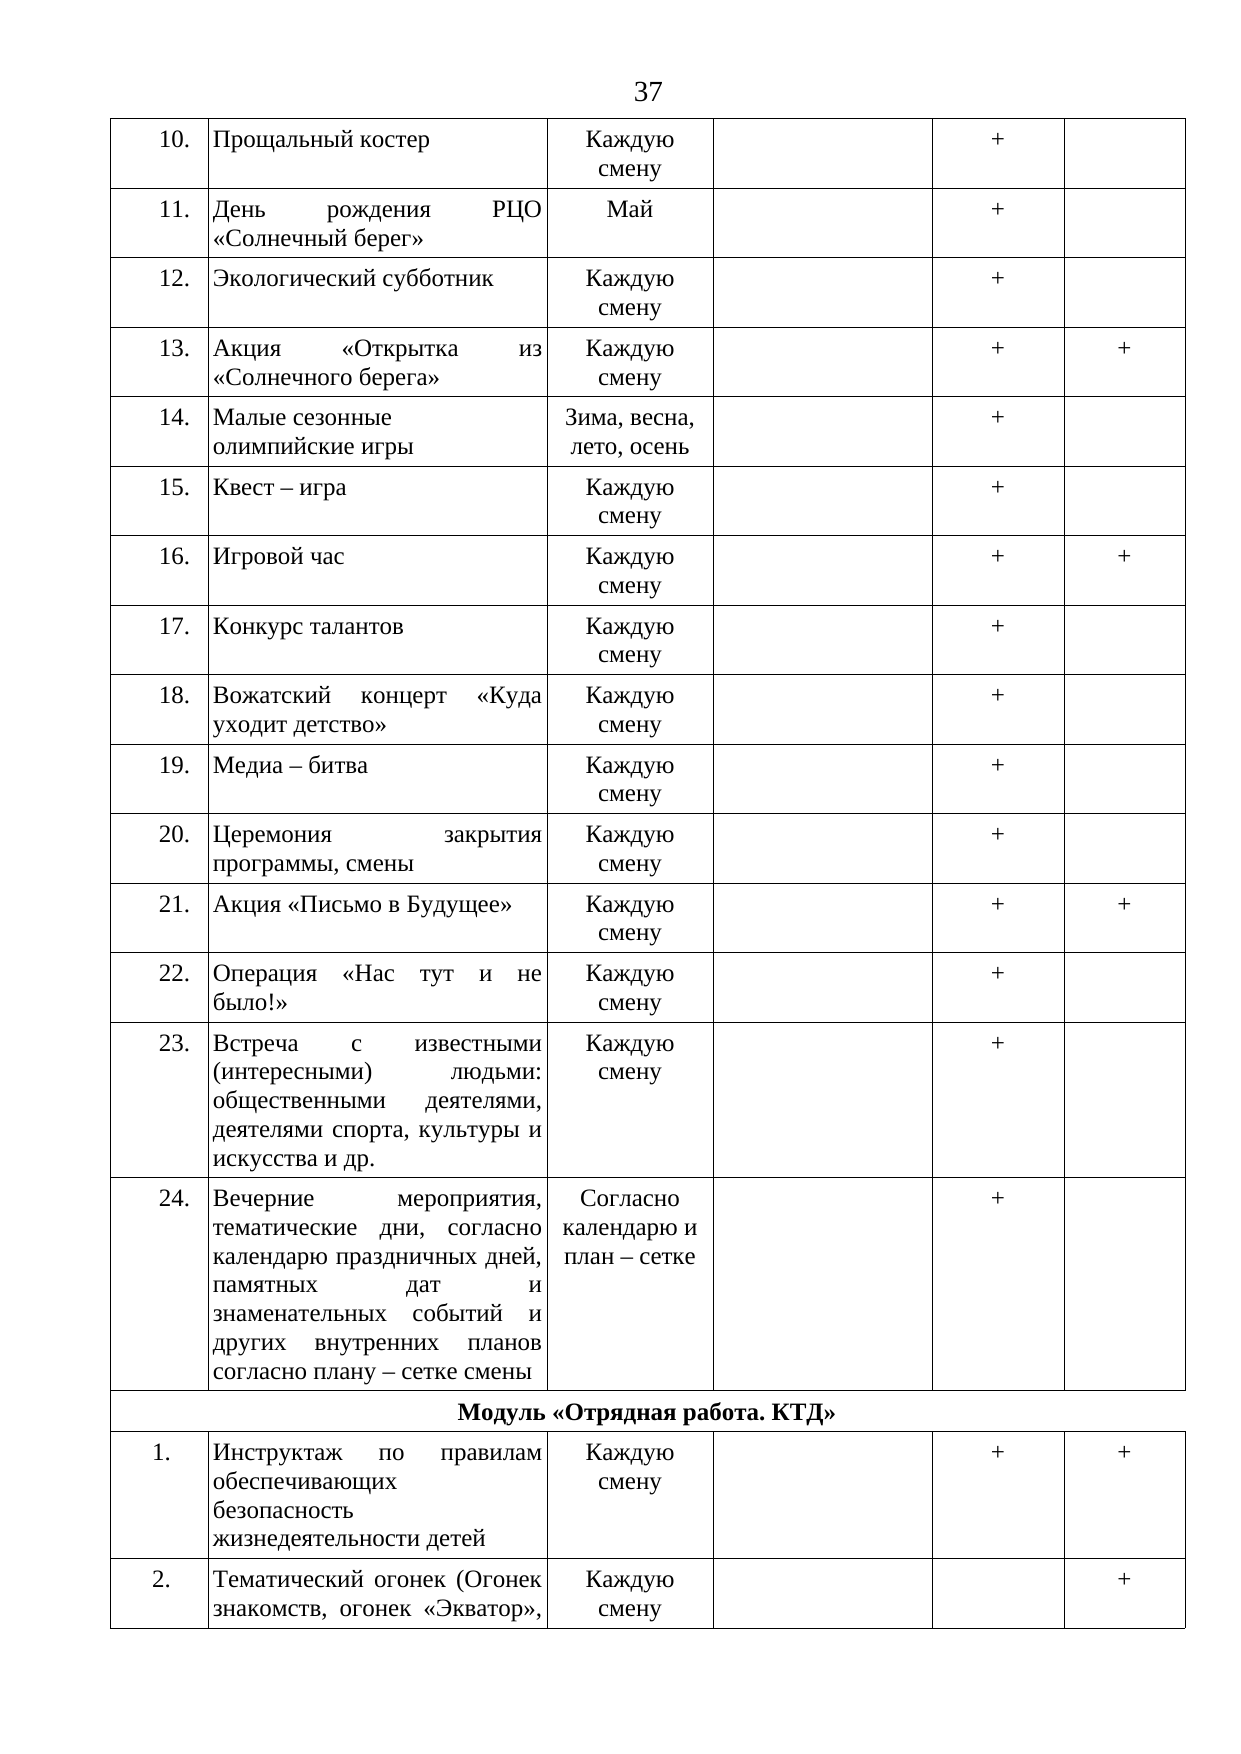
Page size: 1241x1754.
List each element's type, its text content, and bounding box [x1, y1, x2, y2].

table_cell + [933, 606, 1064, 674]
table_cell + [1065, 1432, 1185, 1558]
table_cell [111, 745, 208, 813]
table_cell [714, 814, 932, 882]
table_cell [111, 119, 208, 188]
table_cell Каждую смену [548, 1432, 713, 1558]
table_cell + [933, 1178, 1064, 1390]
table_cell + [933, 884, 1064, 952]
table_cell [111, 536, 208, 604]
table_cell [714, 675, 932, 743]
table_cell [111, 189, 208, 257]
table_cell Каждую смену [548, 258, 713, 327]
table_cell Церемония закрытия программы, смены [209, 814, 547, 882]
table_cell Каждую смену [548, 745, 713, 813]
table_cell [209, 1559, 547, 1627]
table_cell [714, 328, 932, 396]
table_cell Каждую смену [548, 328, 713, 396]
table_cell Малые сезонные олимпийские игры [209, 397, 547, 466]
table_cell + [933, 258, 1064, 327]
table_cell + [933, 745, 1064, 813]
table_cell [1065, 467, 1185, 535]
table_cell Май [548, 189, 713, 257]
table_cell [1065, 953, 1185, 1021]
table_cell [111, 1023, 208, 1177]
table_cell [111, 467, 208, 535]
table_cell Вожатский концерт «Куда уходит детство» [209, 675, 547, 743]
table_cell Акция «Открытка из «Солнечного берега» [209, 328, 547, 396]
table_cell + [1065, 1559, 1185, 1627]
table_cell + [933, 467, 1064, 535]
table_cell + [933, 814, 1064, 882]
table_cell День рождения РЦО «Солнечный берег» [209, 189, 547, 257]
table_cell [1065, 258, 1185, 327]
table_cell [714, 606, 932, 674]
table_cell Экологический субботник [209, 258, 547, 327]
table_cell + [933, 675, 1064, 743]
table_cell [111, 397, 208, 466]
table_cell Квест – игра [209, 467, 547, 535]
table_cell [714, 1178, 932, 1390]
table_cell [1065, 397, 1185, 466]
table_cell Каждую смену [548, 467, 713, 535]
table_cell Конкурс талантов [209, 606, 547, 674]
table_cell + [1065, 884, 1185, 952]
table_cell Операция «Нас тут и не было!» [209, 953, 547, 1021]
table_cell Каждую смену [548, 814, 713, 882]
table_cell [1065, 675, 1185, 743]
table_cell [1065, 119, 1185, 188]
table_cell + [933, 397, 1064, 466]
table_cell + [1065, 328, 1185, 396]
table_cell [111, 884, 208, 952]
table_cell [714, 745, 932, 813]
table_cell [714, 397, 932, 466]
table_cell + [933, 536, 1064, 604]
table_cell Акция «Письмо в Будущее» [209, 884, 547, 952]
table_cell + [933, 1023, 1064, 1177]
table_cell Согласно календарю и план – сетке [548, 1178, 713, 1390]
table_cell Каждую смену [548, 606, 713, 674]
table_cell [1065, 1023, 1185, 1177]
table_cell Каждую смену [548, 1559, 713, 1627]
table_cell [714, 1559, 932, 1627]
table_cell [714, 884, 932, 952]
table_cell + [933, 189, 1064, 257]
table_cell [111, 1559, 208, 1627]
table_cell Каждую смену [548, 953, 713, 1021]
table_cell [1065, 1178, 1185, 1390]
table_cell Вечерние мероприятия, тематические дни, согласно календарю праздничных дней, памятных дат и знаменательных событий и других внутренних планов согласно плану – сетке смены [209, 1178, 547, 1390]
table_cell Медиа – битва [209, 745, 547, 813]
table_cell [714, 1432, 932, 1558]
table_cell Каждую смену [548, 1023, 713, 1177]
table_cell [714, 953, 932, 1021]
table_cell [1065, 814, 1185, 882]
table_cell [1065, 189, 1185, 257]
table_cell [714, 258, 932, 327]
table_cell [111, 675, 208, 743]
table_cell Игровой час [209, 536, 547, 604]
table_cell Каждую смену [548, 884, 713, 952]
table_cell [714, 1023, 932, 1177]
table_cell [933, 1559, 1064, 1627]
table_cell Прощальный костер [209, 119, 547, 188]
table_cell [1065, 745, 1185, 813]
table_cell + [933, 328, 1064, 396]
table_cell [714, 536, 932, 604]
table_cell [111, 328, 208, 396]
table_cell [111, 953, 208, 1021]
table_cell [714, 189, 932, 257]
table_cell [111, 814, 208, 882]
table_cell + [1065, 536, 1185, 604]
table_cell [714, 467, 932, 535]
table_cell [111, 1432, 208, 1558]
table_cell [111, 606, 208, 674]
table_cell + [933, 1432, 1064, 1558]
table_cell + [933, 953, 1064, 1021]
table_cell Зима, весна, лето, осень [548, 397, 713, 466]
table_cell [111, 258, 208, 327]
table_cell Каждую смену [548, 536, 713, 604]
table_cell [111, 1178, 208, 1390]
table_cell Каждую смену [548, 119, 713, 188]
table_cell + [933, 119, 1064, 188]
table_cell Модуль «Отрядная работа. КТД» [111, 1391, 1185, 1431]
table_cell [1065, 606, 1185, 674]
table_cell [714, 119, 932, 188]
table_cell Инструктаж по правилам обеспечивающих безопасность жизнедеятельности детей [209, 1432, 547, 1558]
table_cell Каждую смену [548, 675, 713, 743]
table_cell Встреча с известными (интересными) людьми: общественными деятелями, деятелями спорта, культуры и искусства и др. [209, 1023, 547, 1177]
